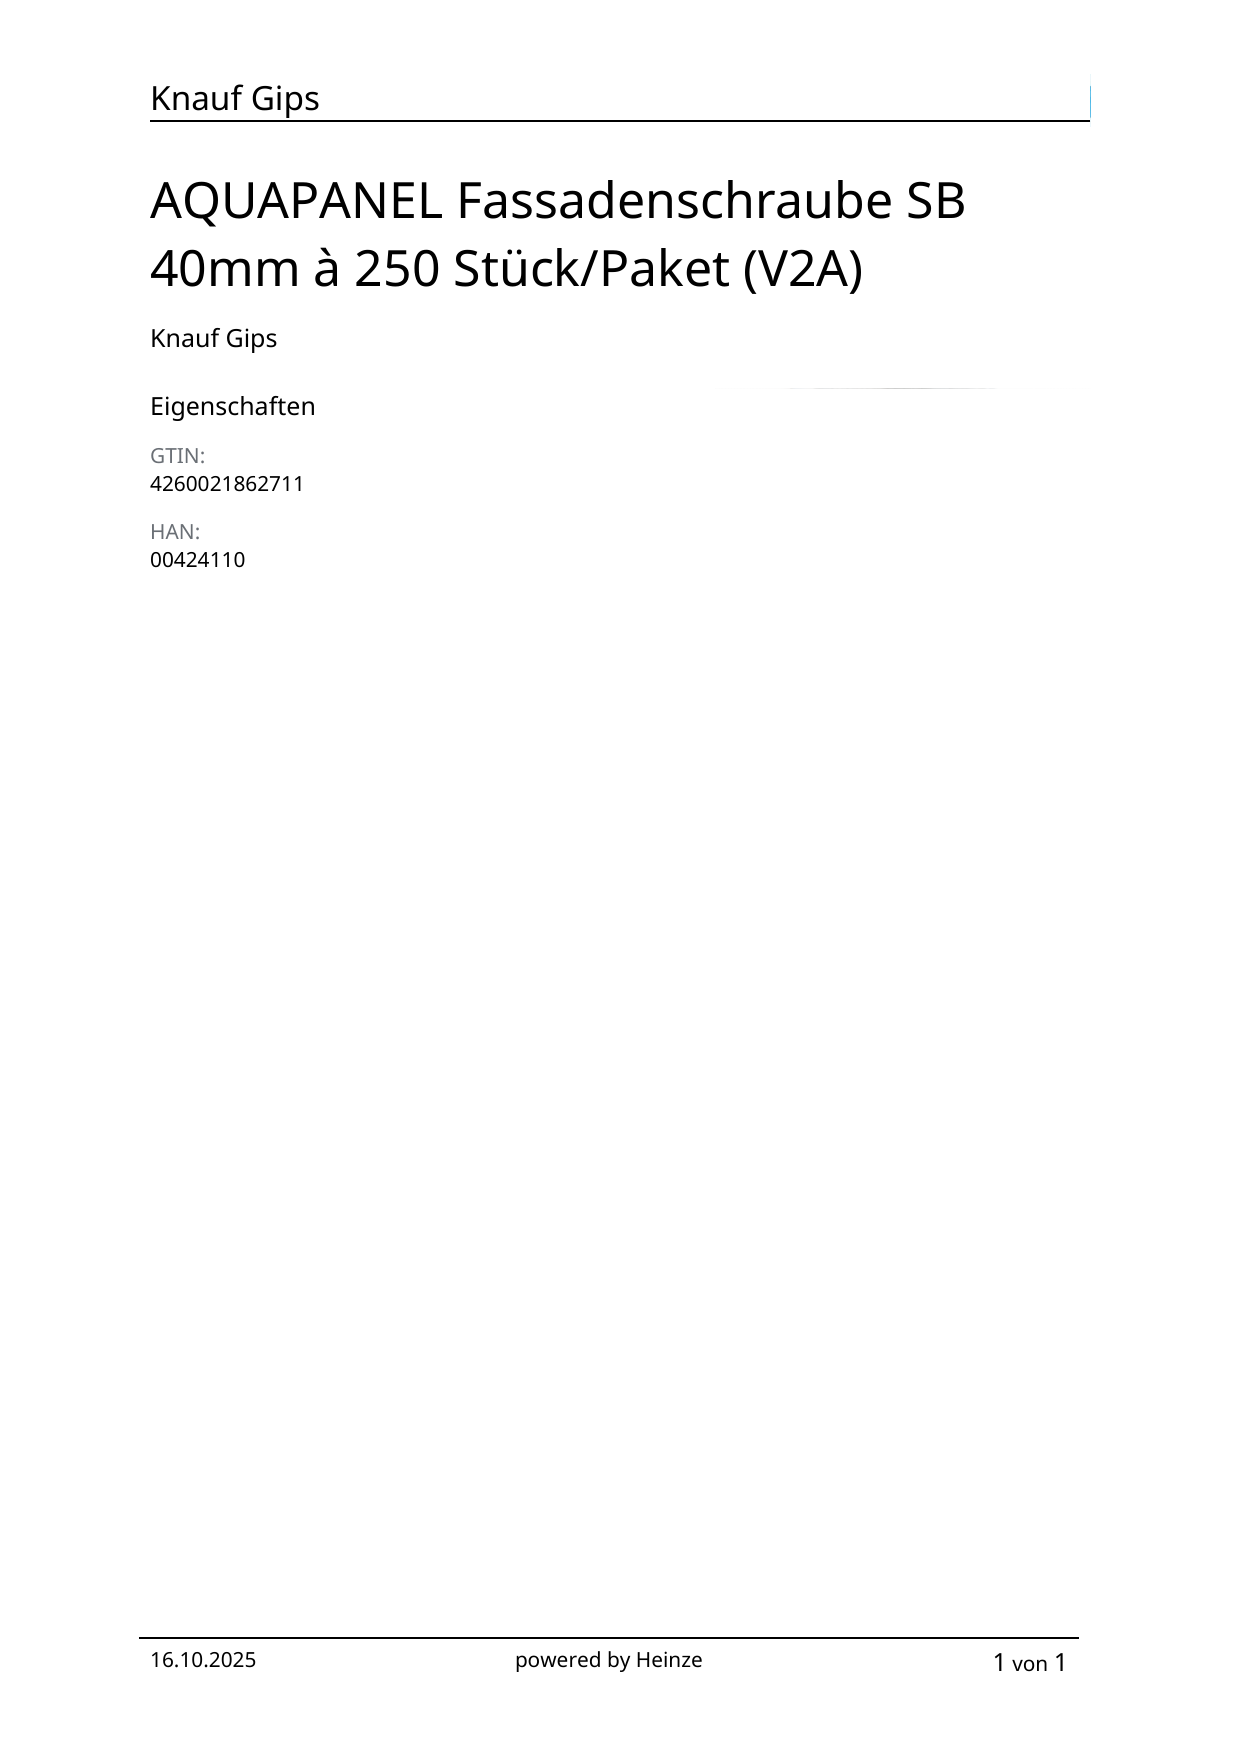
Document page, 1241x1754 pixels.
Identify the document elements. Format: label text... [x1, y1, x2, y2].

text Knauf Gips [150, 320, 1090, 354]
text AQUAPANEL Fassadenschraube SB 40mm à 250 Stück/Paket (V2A) [150, 165, 1090, 301]
text 4260021862711 [150, 469, 1090, 498]
text 00424110 [150, 545, 1090, 574]
text HAN: [150, 517, 1090, 545]
text GTIN: [150, 441, 1090, 469]
text Eigenschaften [150, 388, 1090, 422]
